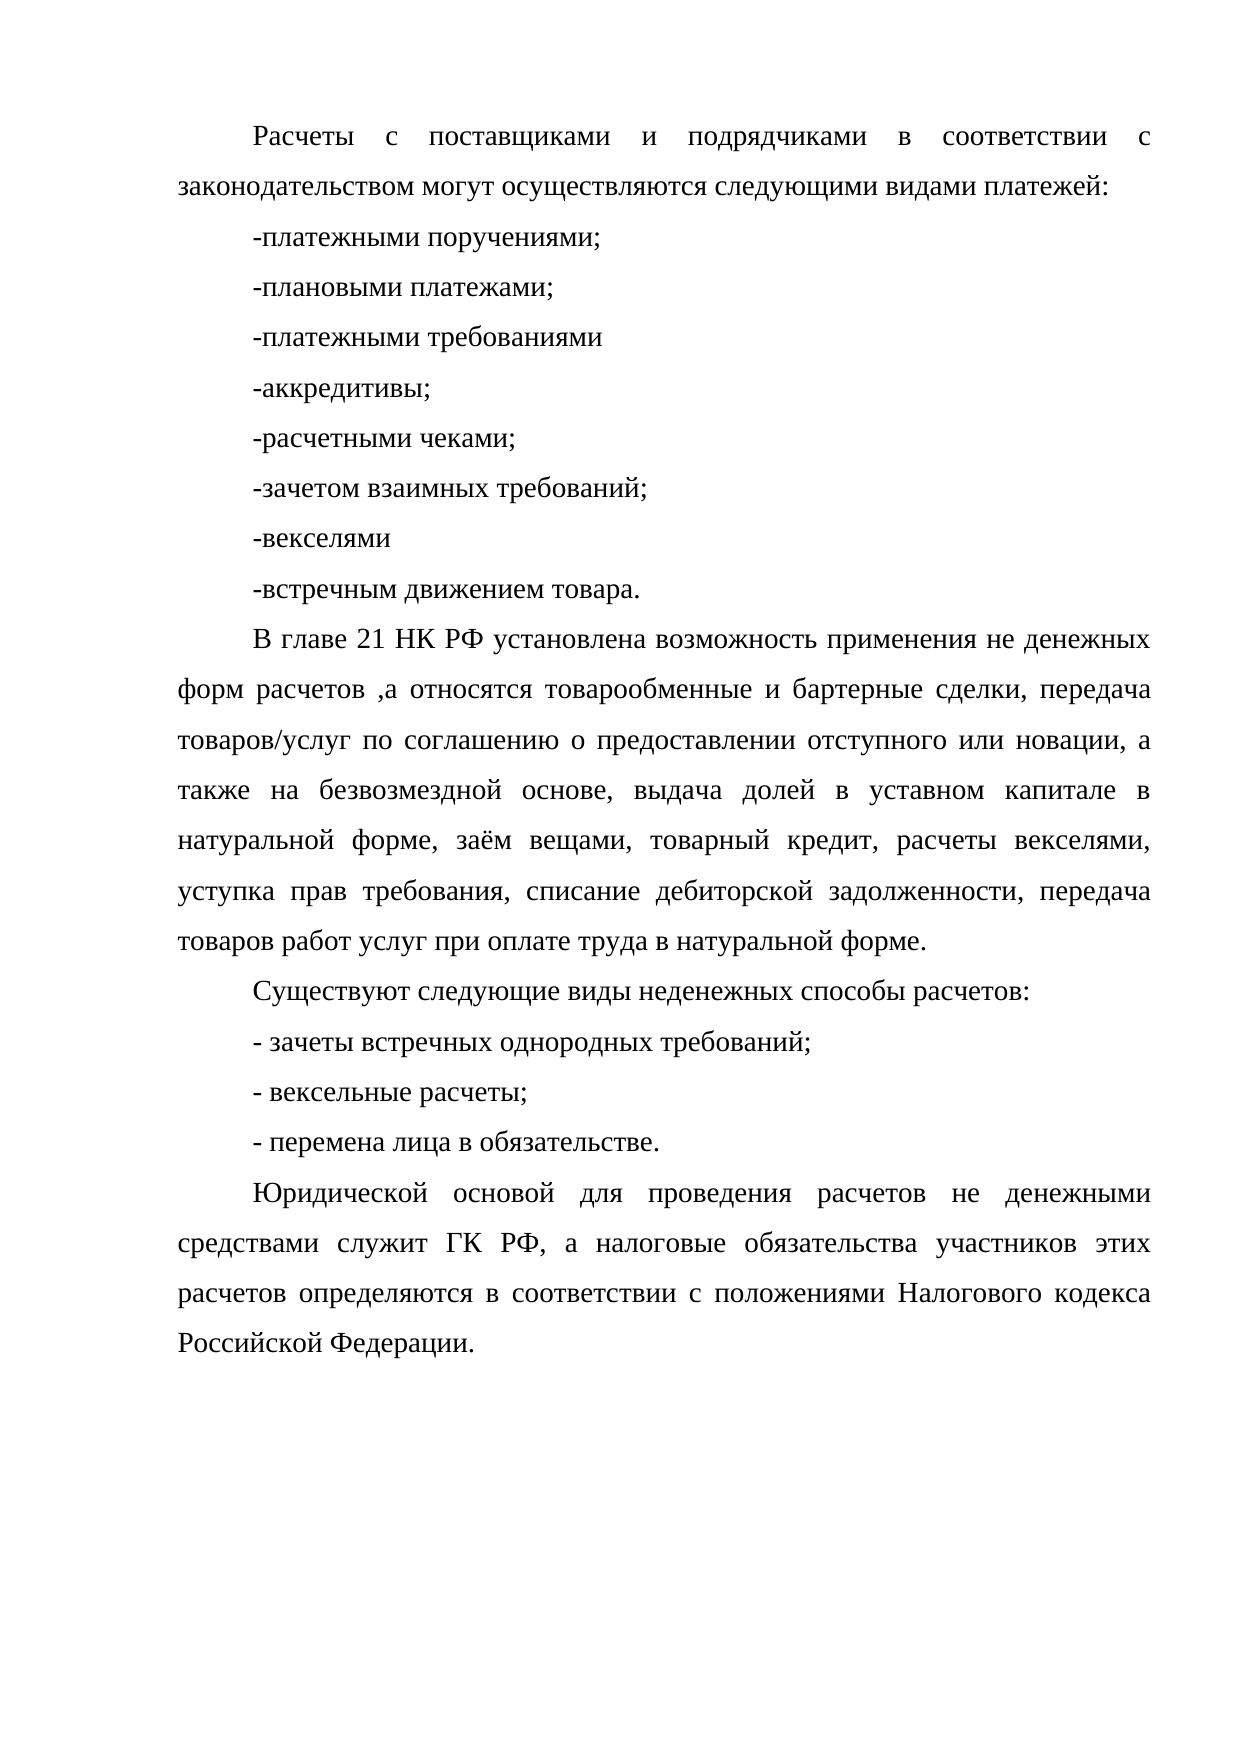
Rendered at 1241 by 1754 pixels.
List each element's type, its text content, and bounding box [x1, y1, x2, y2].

text В главе 21 НК РФ установлена возможность применения не денежных форм расчетов ,а относятся товарообменные и бартерные сделки, передача товаров/услуг по соглашению о предоставлении отступного или новации, а также на безвозмездной основе, выдача долей в уставном капитале в натуральной форме, заём вещами, товарный кредит, расчеты векселями, уступка прав требования, списание дебиторской задолженности, передача товаров работ услуг при оплате труда в натуральной форме. [177, 621, 1152, 957]
text -векселями [177, 521, 1152, 554]
text Юридической основой для проведения расчетов не денежными средствами служит ГК РФ, а налоговые обязательства участников этих расчетов определяются в соответствии с положениями Налогового кодекса Российской Федерации. [177, 1175, 1152, 1359]
text -аккредитивы; [177, 370, 1152, 403]
text - вексельные расчеты; [177, 1074, 1152, 1108]
text -платежными поручениями; [177, 219, 1152, 252]
text - зачеты встречных однородных требований; [177, 1024, 1152, 1057]
text -зачетом взаимных требований; [177, 470, 1152, 504]
text Существуют следующие виды неденежных способы расчетов: [177, 973, 1152, 1007]
text -платежными требованиями [177, 319, 1152, 353]
text -расчетными чеками; [177, 420, 1152, 453]
text - перемена лица в обязательстве. [177, 1124, 1152, 1158]
text -плановыми платежами; [177, 269, 1152, 303]
text Расчеты с поставщиками и подрядчиками в соответствии с законодательством могут осуществляются следующими видами платежей: [177, 118, 1152, 202]
text -встречным движением товара. [177, 571, 1152, 604]
